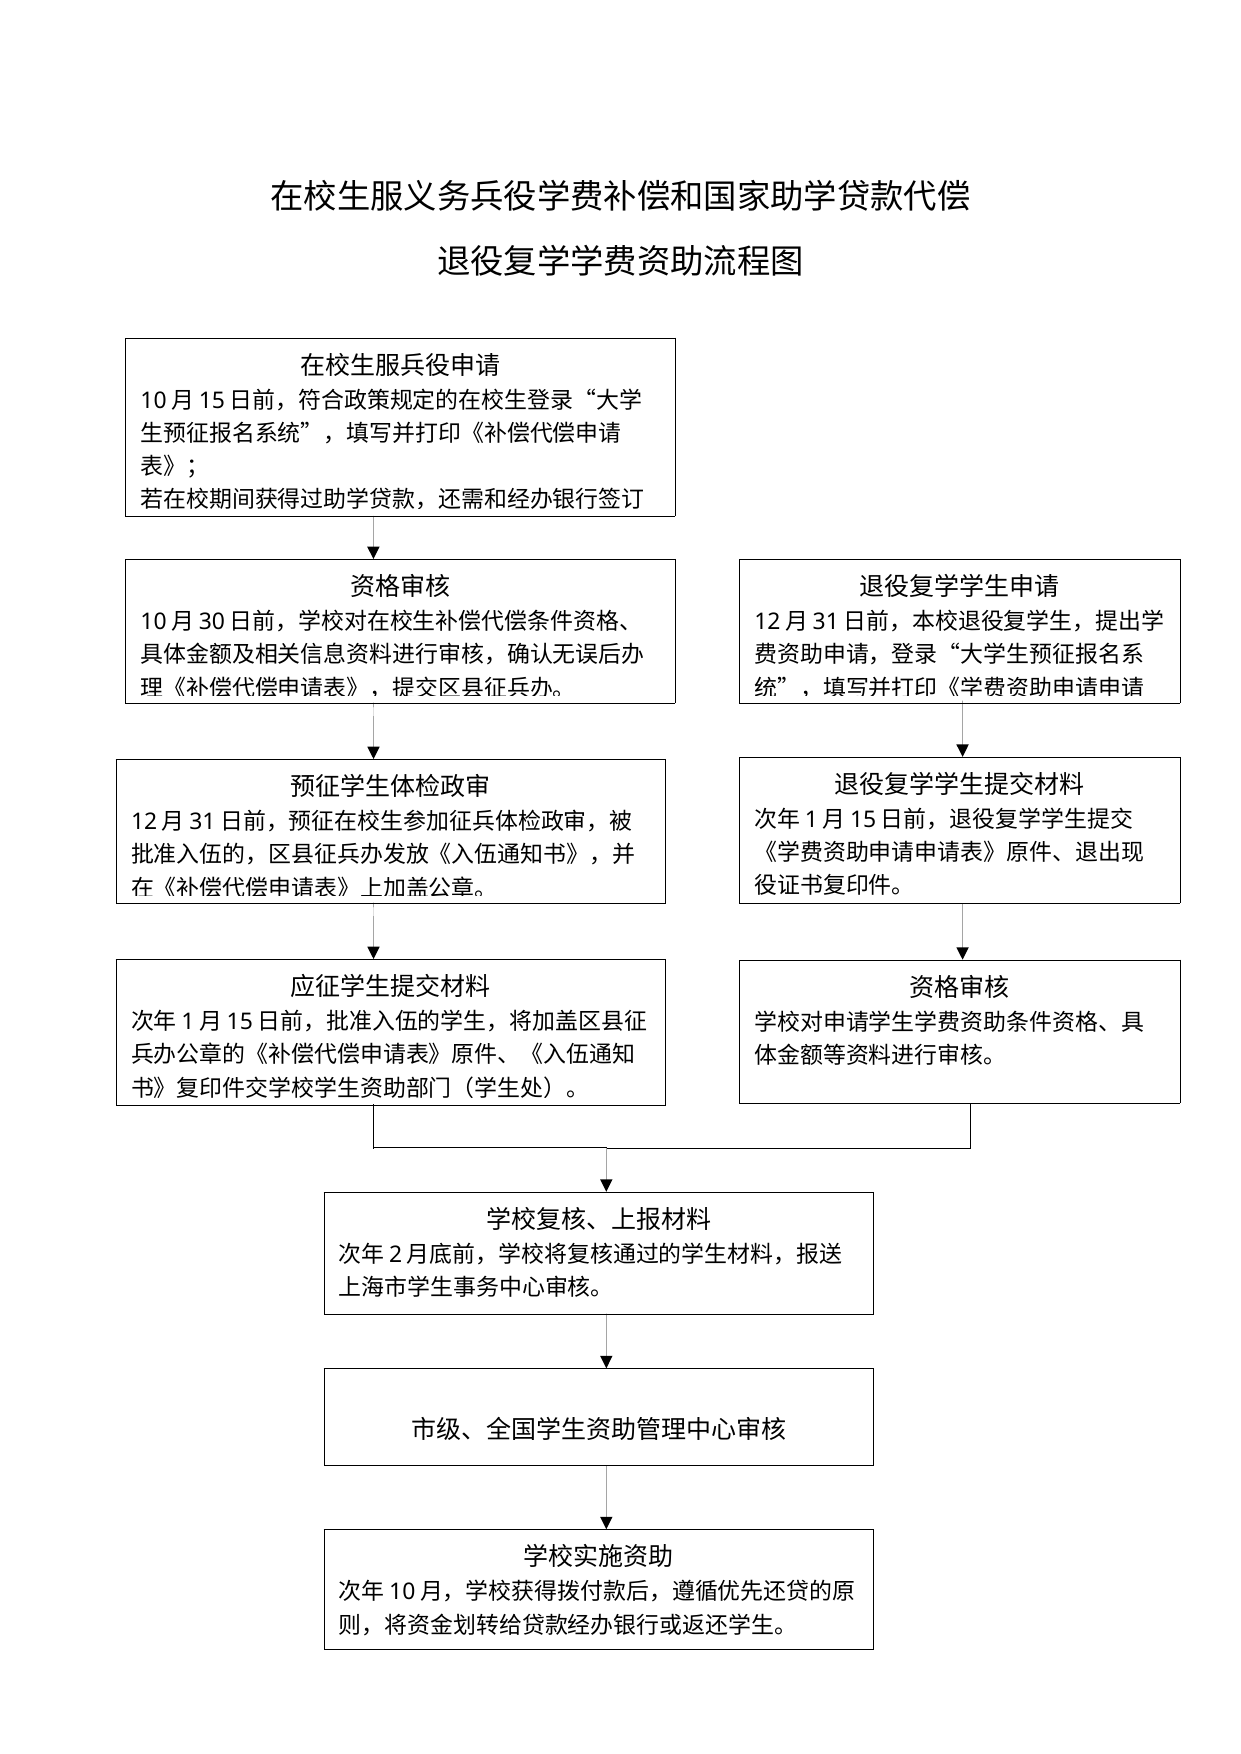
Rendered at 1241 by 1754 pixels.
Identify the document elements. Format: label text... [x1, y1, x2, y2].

text 退役复学学费资助流程图 [165, 227, 1075, 292]
text 在校生服义务兵役学费补偿和国家助学贷款代偿 [165, 162, 1075, 227]
